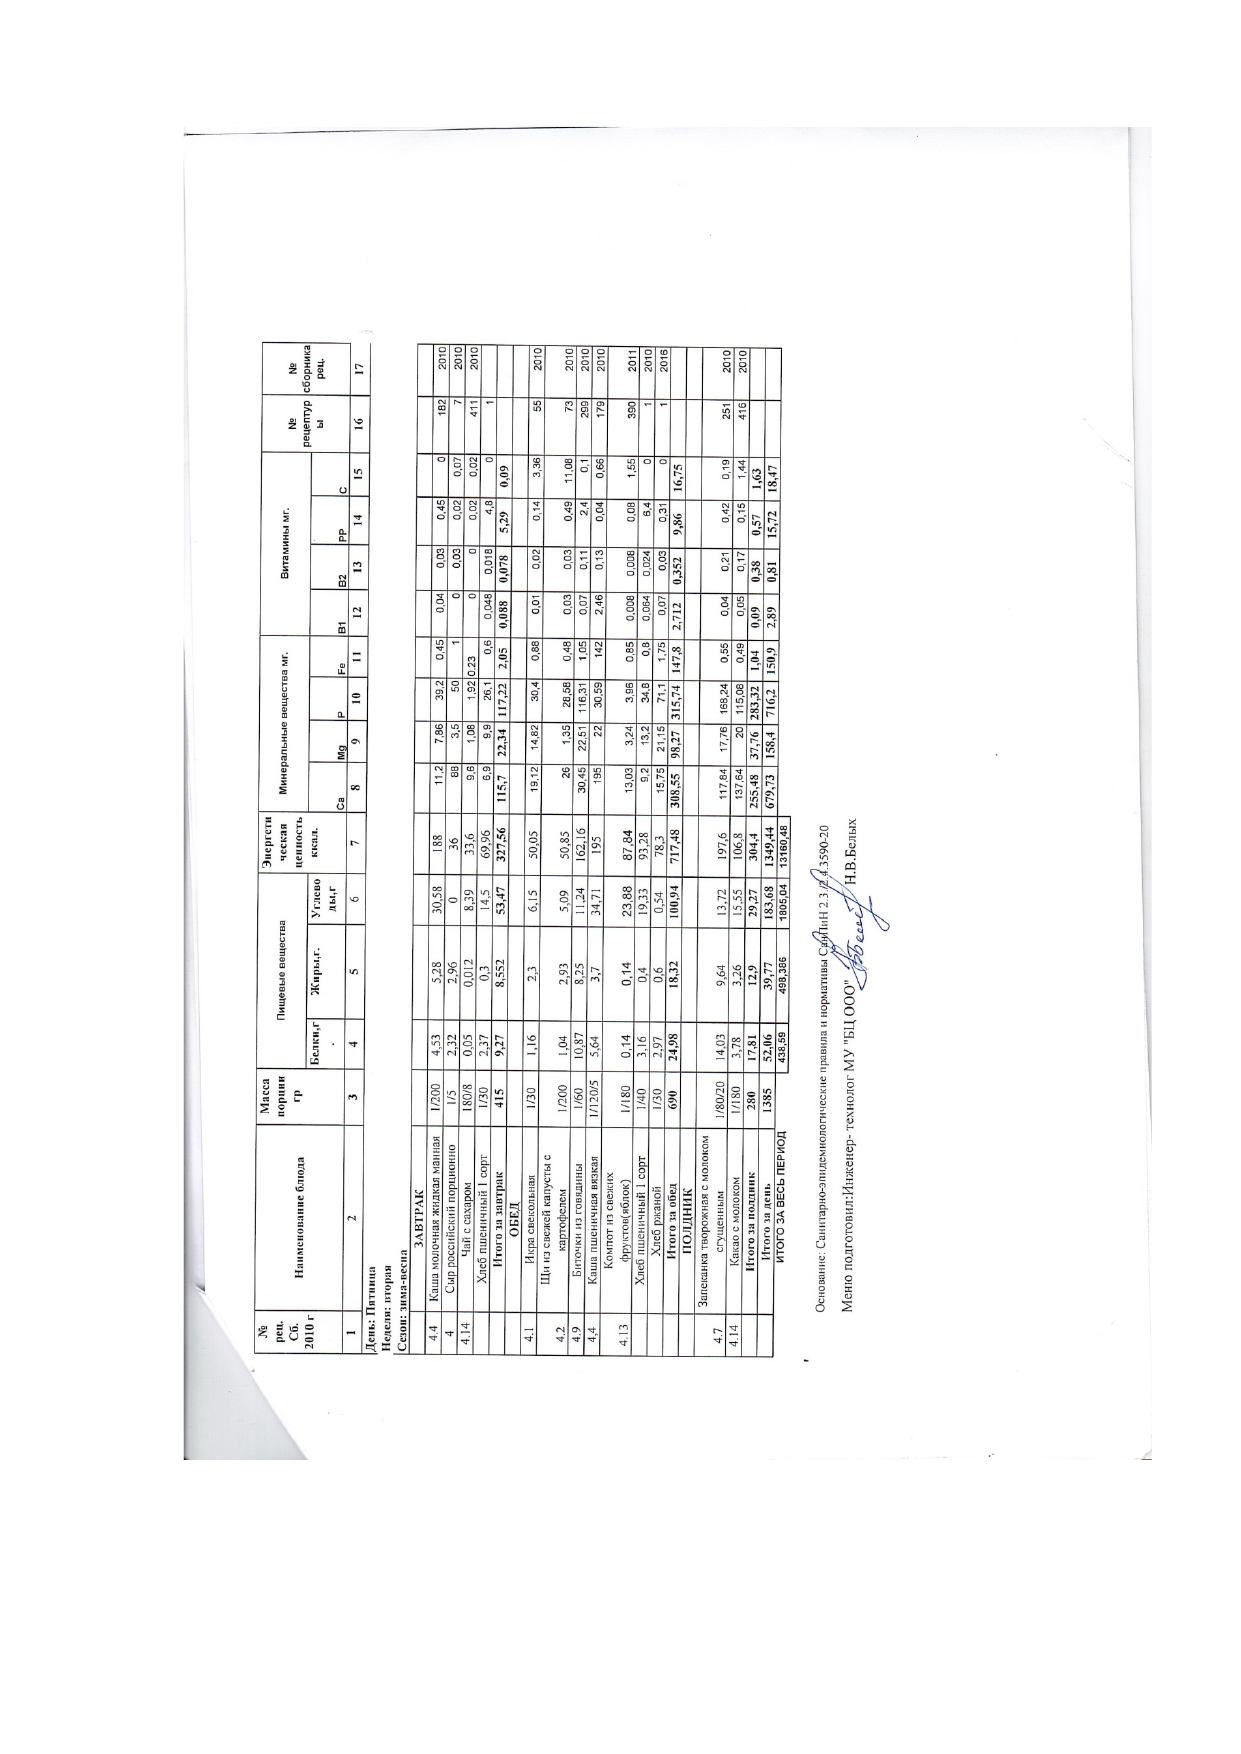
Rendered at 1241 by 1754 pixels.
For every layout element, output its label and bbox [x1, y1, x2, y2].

picture [177, 118, 1152, 1460]
